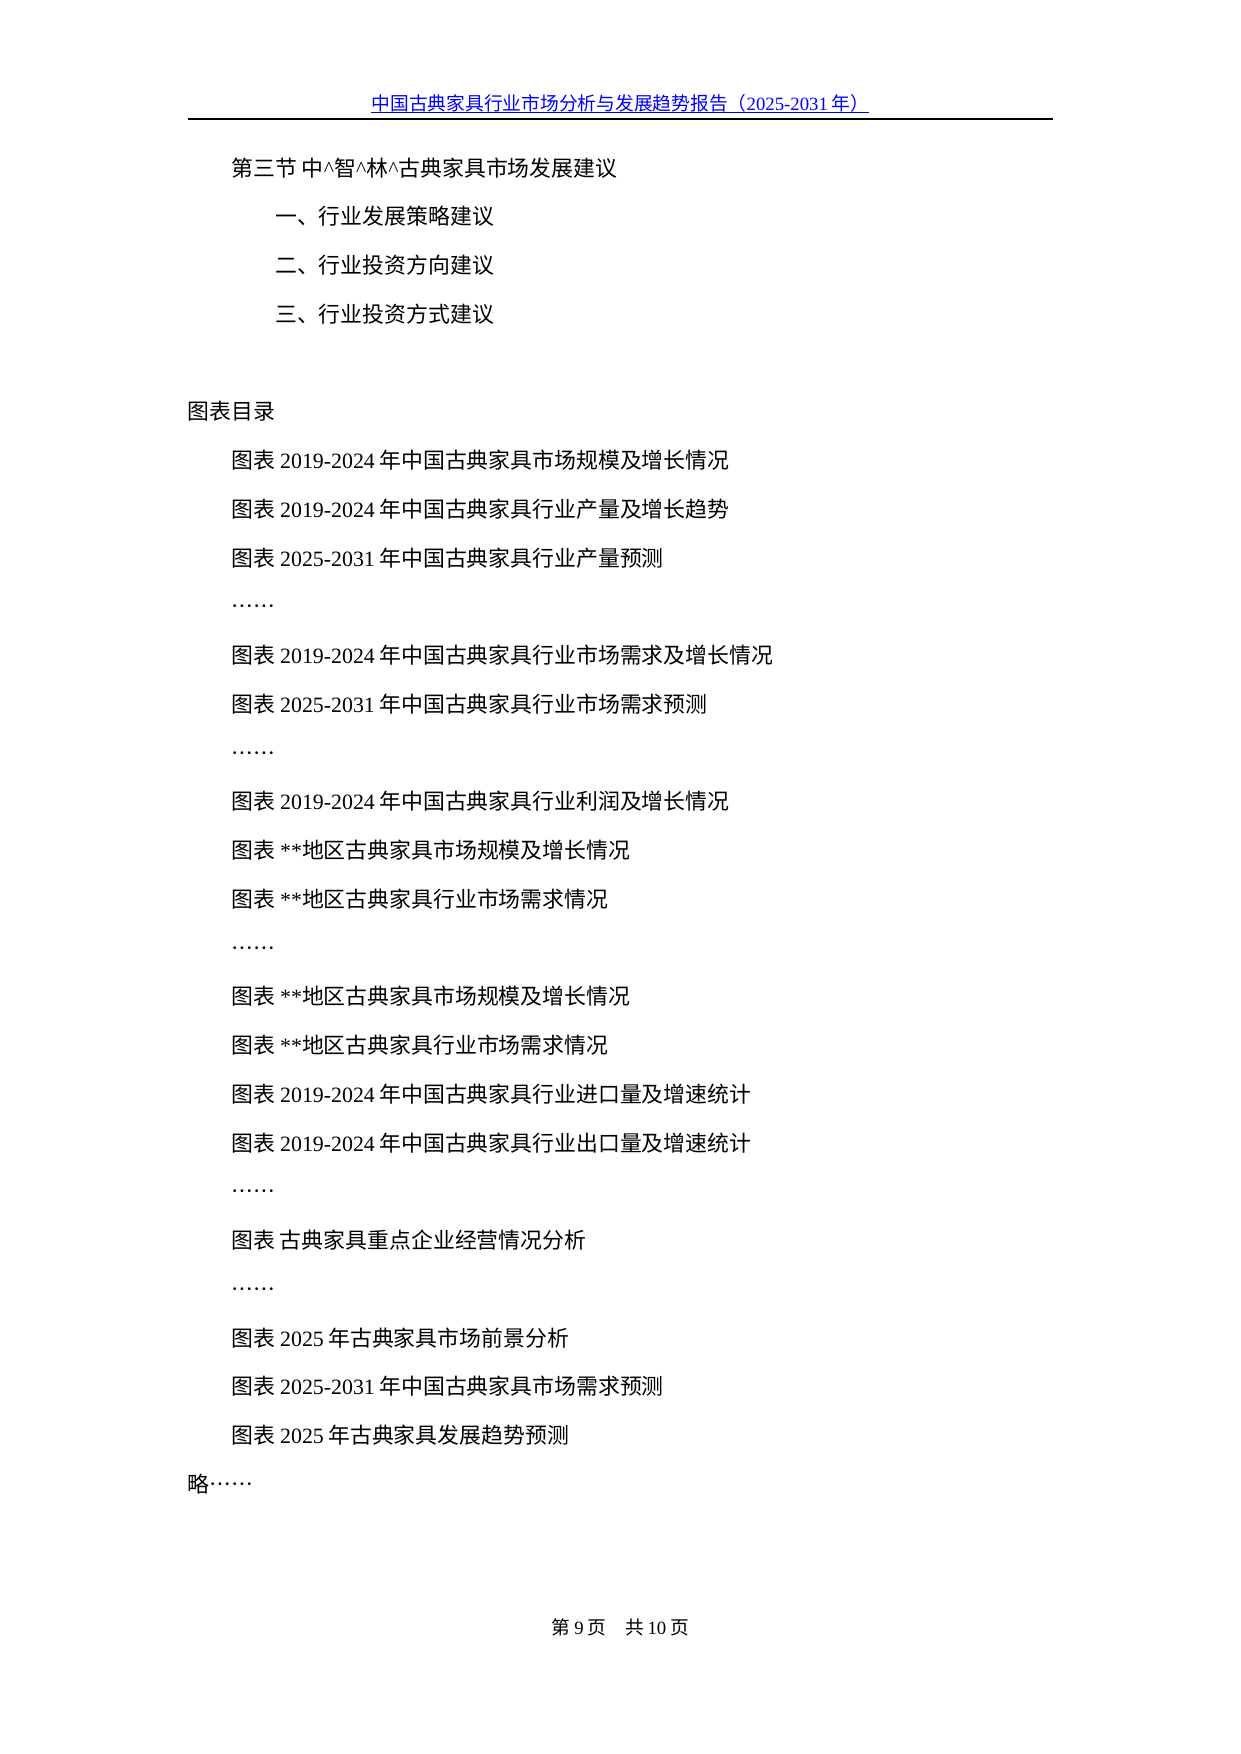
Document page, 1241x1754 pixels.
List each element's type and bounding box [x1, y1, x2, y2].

text [187, 150, 1053, 1499]
